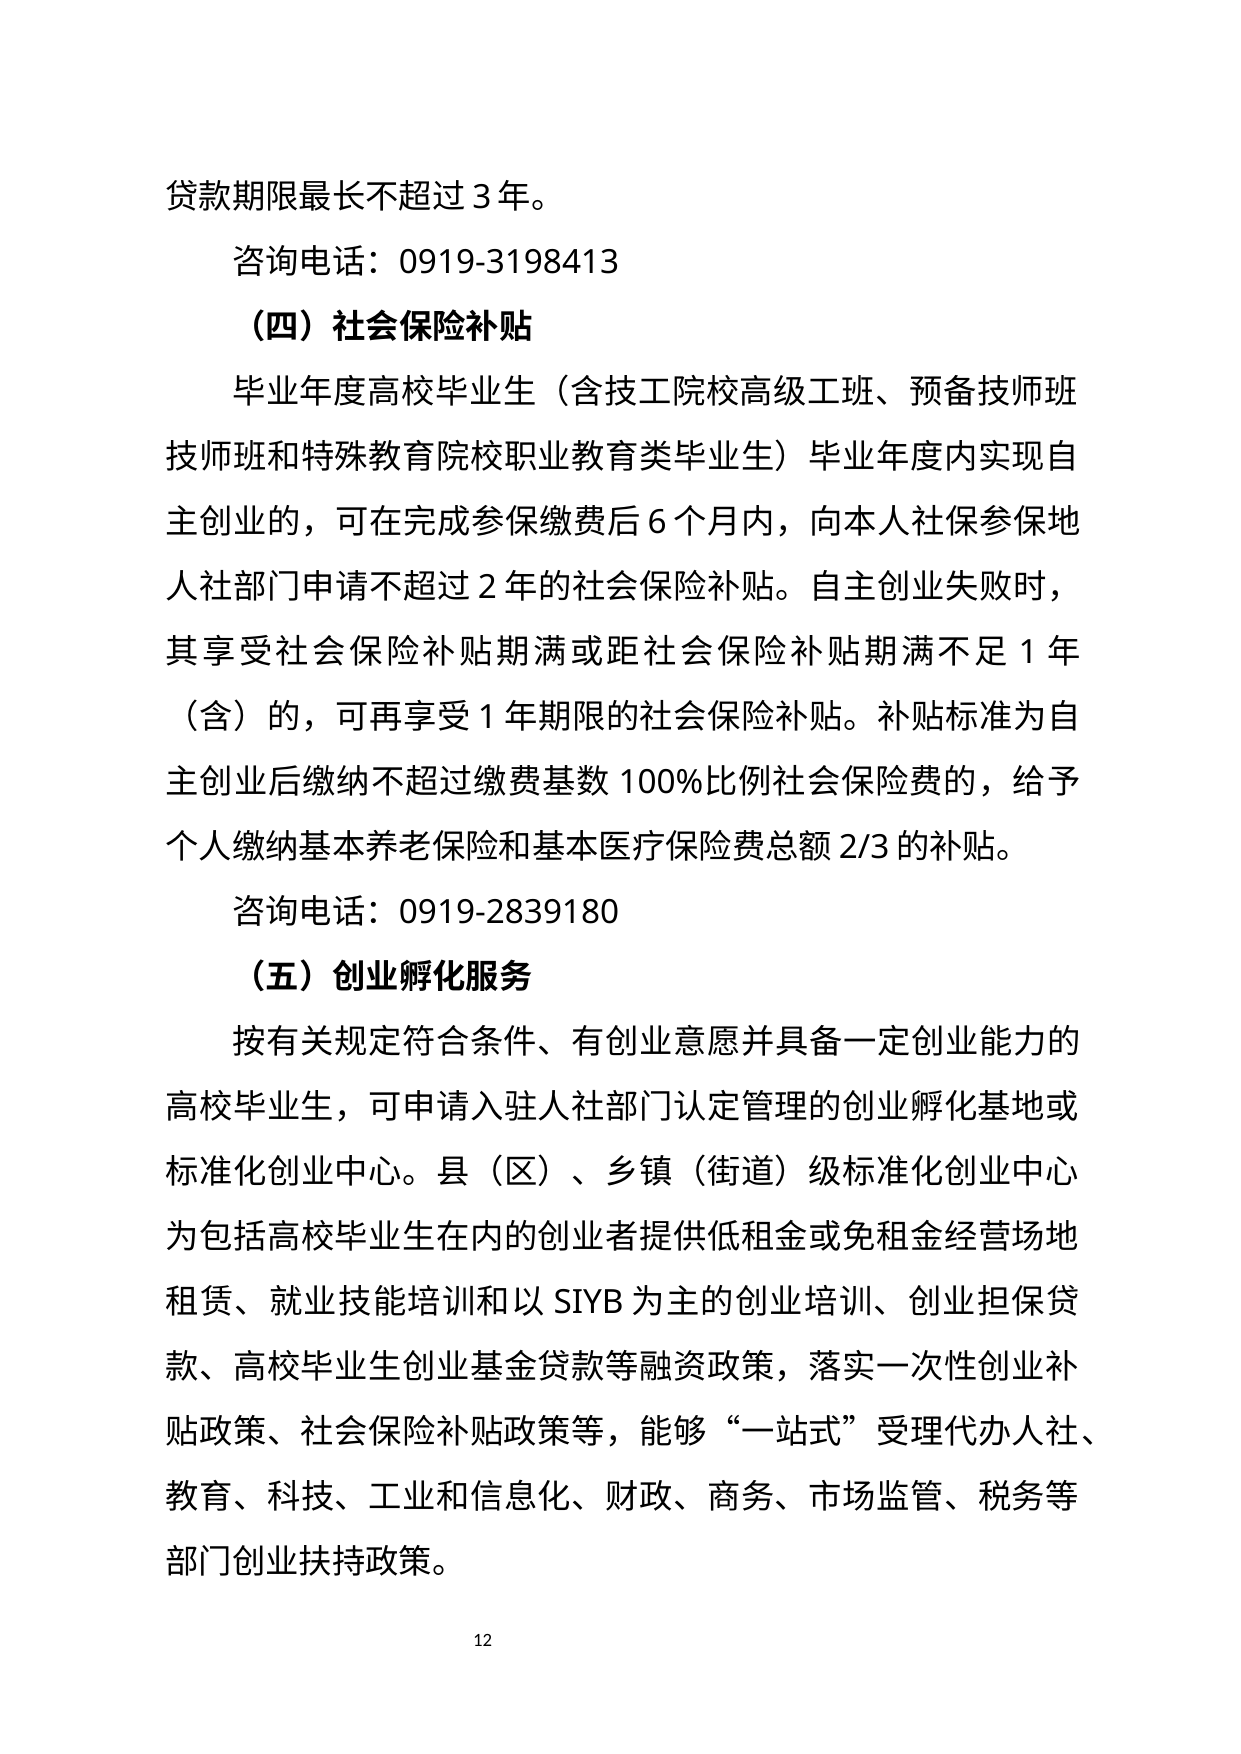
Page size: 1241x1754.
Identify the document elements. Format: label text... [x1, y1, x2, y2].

text 咨询电话：0919-3198413 [165, 227, 1081, 292]
text （五）创业孵化服务 [165, 942, 1081, 1007]
text （四）社会保险补贴 [165, 292, 1081, 357]
text 按有关规定符合条件、有创业意愿并具备一定创业能力的高校毕业生，可申请入驻人社部门认定管理的创业孵化基地或标准化创业中心。县（区）、乡镇（街道）级标准化创业中心为包括高校毕业生在内的创业者提供低租金或免租金经营场地租赁、就业技能培训和以SIYB为主的创业培训、创业担保贷款、高校毕业生创业基金贷款等融资政策，落实一次性创业补贴政策、社会保险补贴政策等，能够“一站式”受理代办人社、教育、科技、工业和信息化、财政、商务、市场监管、税务等部门创业扶持政策。 [165, 1007, 1081, 1592]
text 咨询电话：0919-2839180 [165, 877, 1081, 942]
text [165, 162, 1081, 227]
text 毕业年度高校毕业生（含技工院校高级工班、预备技师班、技师班和特殊教育院校职业教育类毕业生）毕业年度内实现自主创业的，可在完成参保缴费后6个月内，向本人社保参保地人社部门申请不超过2年的社会保险补贴。自主创业失败时，其享受社会保险补贴期满或距社会保险补贴期满不足1年（含）的，可再享受1年期限的社会保险补贴。补贴标准为自主创业后缴纳不超过缴费基数100%比例社会保险费的，给予个人缴纳基本养老保险和基本医疗保险费总额2/3的补贴。 [165, 357, 1081, 877]
